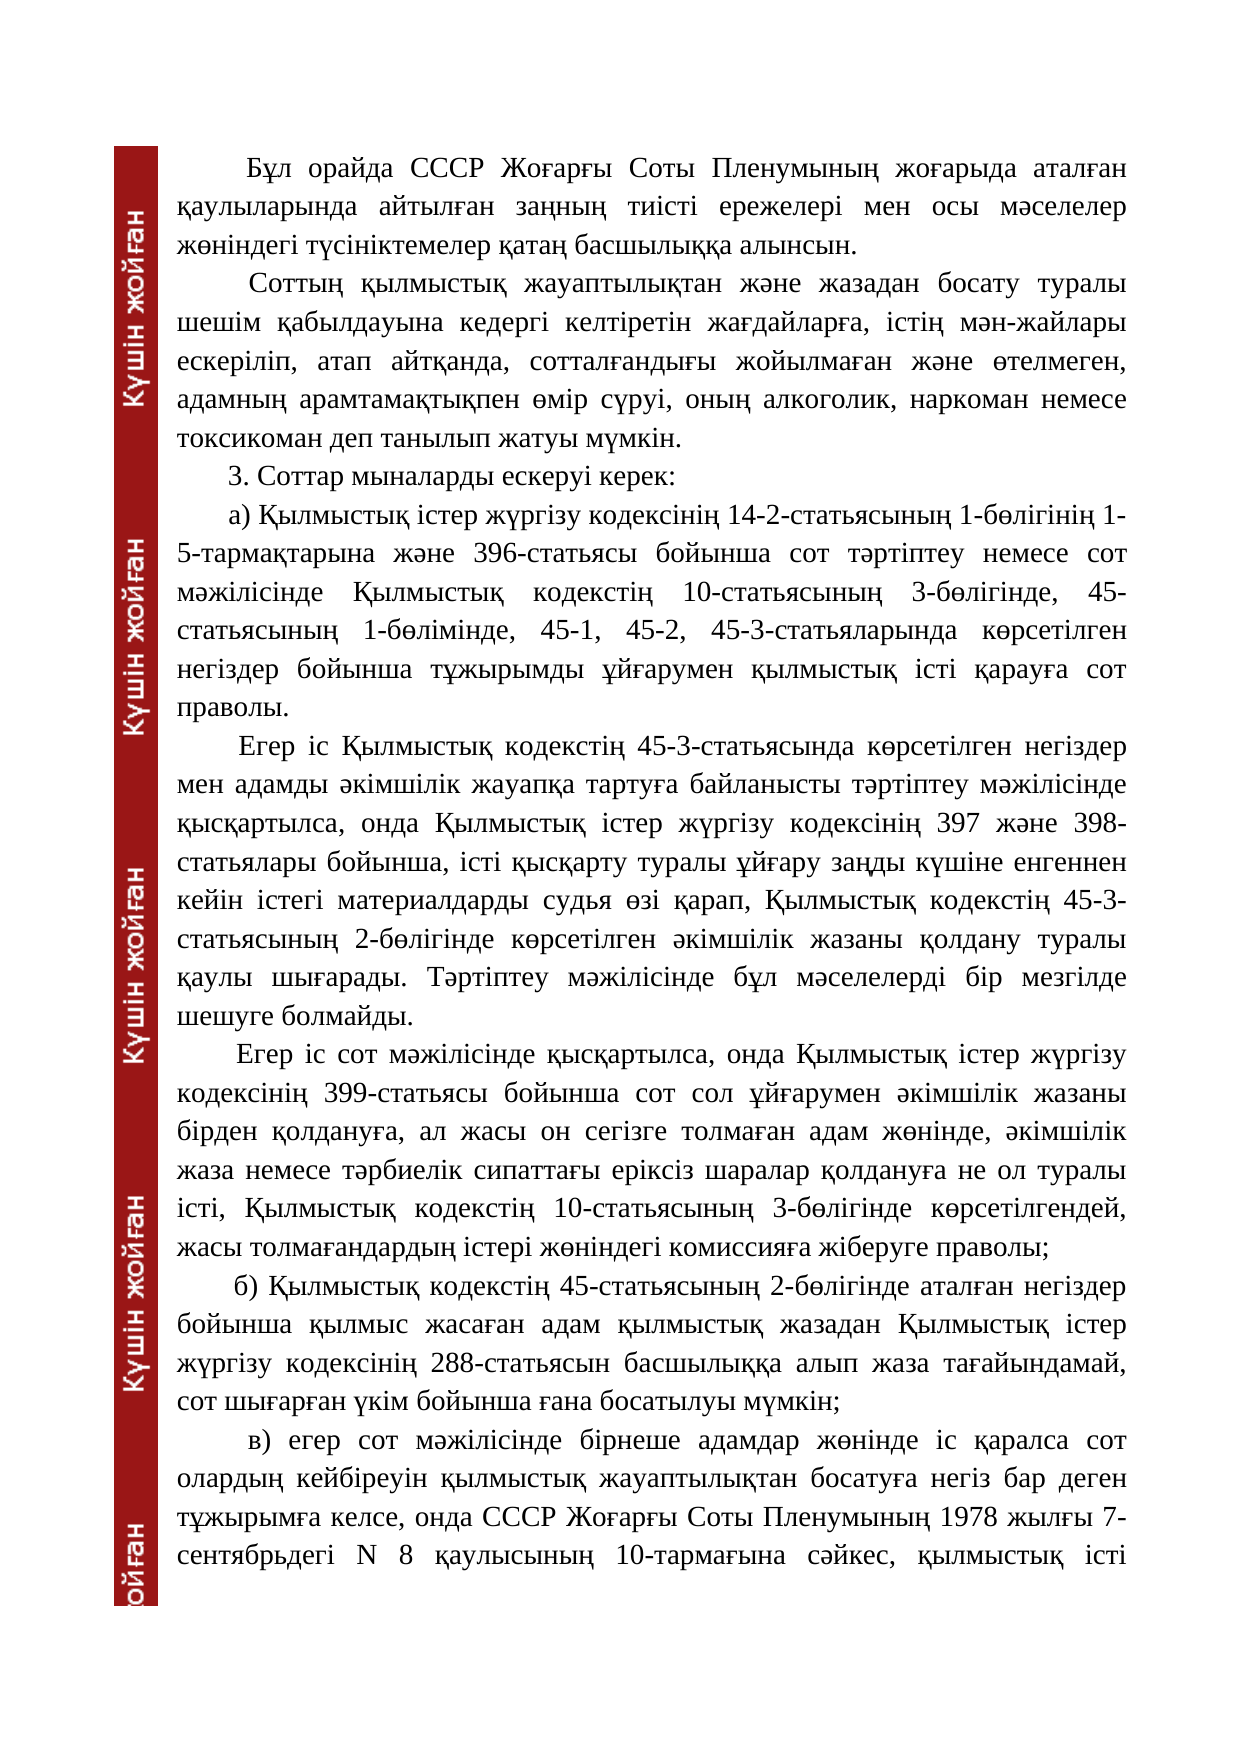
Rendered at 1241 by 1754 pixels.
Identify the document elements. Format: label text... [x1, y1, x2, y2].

picture [114, 1031, 158, 1036]
text а) Қылмыстық істер жүргізу кодексінің 14-2-статьясының 1-бөлігінің 1-5-тармақтарына және 396-статьясы бойынша сот тәртіптеу немесе сот мәжілісінде Қылмыстық кодекстің 10-статьясының 3-бөлігінде, 45-статьясының 1-бөлімінде, 45-1, 45-2, 45-3-статьяларында көрсетілген негіздер бойынша тұжырымды ұйғарумен қылмыстық істі қарауға сот праволы. [112, 497, 1128, 723]
text 3. Соттар мыналарды ескеруі керек: [112, 458, 1128, 492]
picture [114, 1571, 158, 1606]
text Егер іс Қылмыстық кодекстің 45-3-статьясында көрсетілген негіздер мен адамды әкімшілік жауапқа тартуға байланысты тәртіптеу мәжілісінде қысқартылса, онда Қылмыстық істер жүргізу кодексінің 397 және 398-статьялары бойынша, істі қысқарту туралы ұйғару заңды күшіне енгеннен кейін істегі материалдарды судья өзі қарап, Қылмыстық кодекстің 45-3-статьясының 2-бөлігінде көрсетілген әкімшілік жазаны қолдану туралы қаулы шығарады. Тәртіптеу мәжілісінде бұл мәселелерді бір мезгілде шешуге болмайды. [112, 728, 1128, 1031]
text б) Қылмыстық кодекстің 45-статьясының 2-бөлігінде аталған негіздер бойынша қылмыс жасаған адам қылмыстық жазадан Қылмыстық істер жүргізу кодексінің 288-статьясын басшылыққа алып жаза тағайындамай, сот шығарған үкім бойынша ғана босатылуы мүмкін; [112, 1268, 1128, 1417]
picture [114, 1263, 158, 1268]
text Бұл орайда СССР Жоғарғы Соты Пленумының жоғарыда аталған қаулыларында айтылған заңның тиісті ережелері мен осы мәселелер жөніндегі түсініктемелер қатаң басшылыққа алынсын. [112, 150, 1128, 261]
text Егер іс сот мәжілісінде қысқартылса, онда Қылмыстық істер жүргізу кодексінің 399-статьясы бойынша сот сол ұйғарумен әкімшілік жазаны бірден қолдануға, ал жасы он сегізге толмаған адам жөнінде, әкімшілік жаза немесе тәрбиелік сипаттағы еріксіз шаралар қолдануға не ол туралы істі, Қылмыстық кодекстің 10-статьясының 3-бөлігінде көрсетілгендей, жасы толмағандардың істері жөніндегі комиссияға жіберуге праволы; [112, 1036, 1128, 1263]
picture [114, 261, 158, 266]
text Соттың қылмыстық жауаптылықтан және жазадан босату туралы шешім қабылдауына кедергі келтіретін жағдайларға, істің мән-жайлары ескеріліп, атап айтқанда, сотталғандығы жойылмаған және өтелмеген, адамның арамтамақтықпен өмір сүруі, оның алкоголик, наркоман немесе токсикоман деп танылып жатуы мүмкін. [112, 266, 1128, 453]
picture [114, 723, 158, 728]
picture [114, 1417, 158, 1422]
picture [114, 146, 158, 150]
picture [114, 492, 158, 497]
picture [114, 453, 158, 458]
